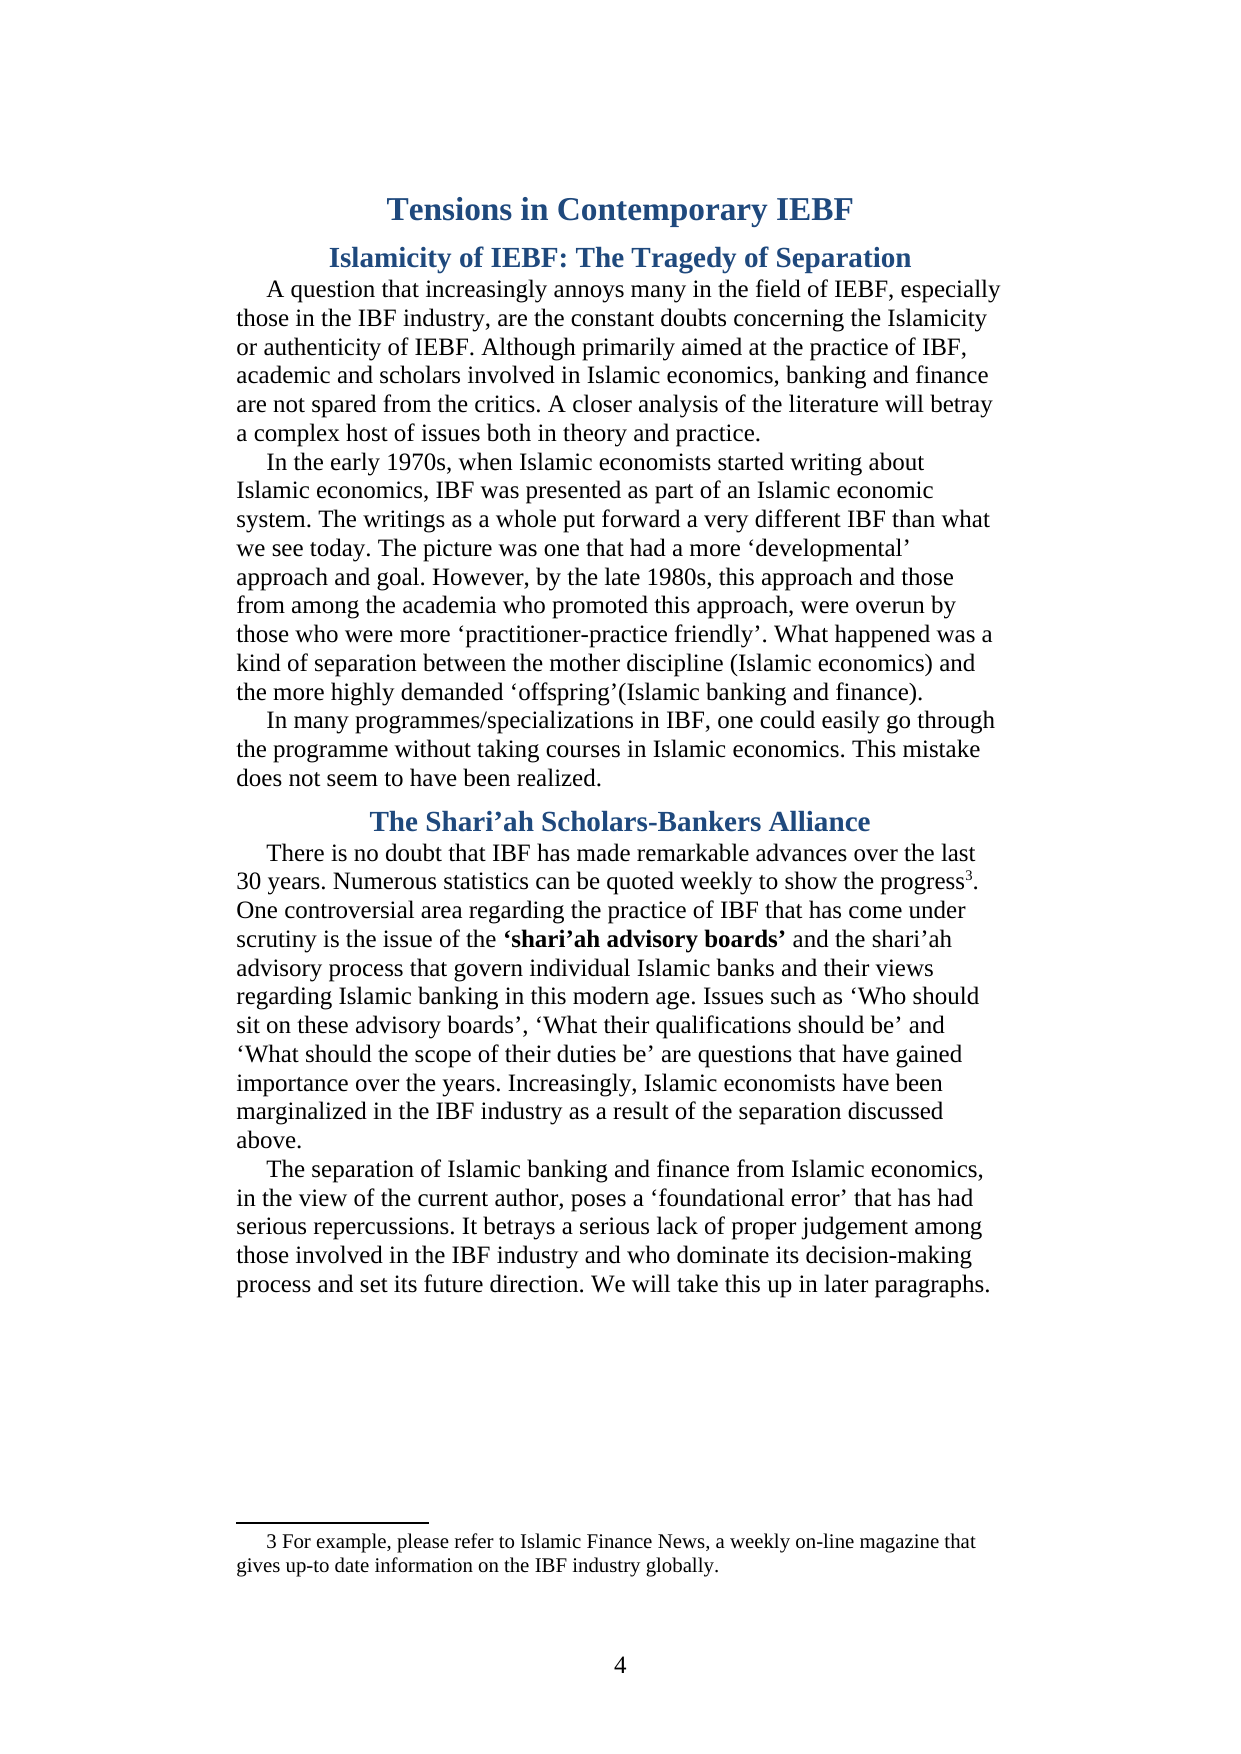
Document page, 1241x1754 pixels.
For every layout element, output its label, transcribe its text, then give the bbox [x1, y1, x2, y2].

text A question that increasingly annoys many in the field of IEBF, especially those in the IBF industry, are the constant doubts concerning the Islamicity or authenticity of IEBF. Although primarily aimed at the practice of IBF, academic and scholars involved in Islamic economics, banking and finance are not spared from the critics. A closer analysis of the literature will betray a complex host of issues both in theory and practice. [236, 274, 1004, 447]
text In many programmes/specializations in IBF, one could easily go through the programme without taking courses in Islamic economics. This mistake does not seem to have been realized. [236, 705, 1004, 792]
text The separation of Islamic banking and finance from Islamic economics, in the view of the current author, poses a ‘foundational error’ that has had serious repercussions. It betrays a serious lack of proper judgement among those involved in the IBF industry and who dominate its decision-making process and set its future direction. We will take this up in later paragraphs. [236, 1154, 1004, 1298]
subtitle The Shari’ah Scholars-Bankers [236, 804, 1004, 838]
text There is no doubt that IBF has made remarkable advances over the last 30 years. Numerous statistics can be quoted weekly to show the progress. One controversial area regarding the practice of IBF that has come under scrutiny is the issue of the ‘shari’ah advisory boards’ and the shari’ah advisory process that govern individual Islamic banks and their views regarding Islamic banking in this modern age. Issues such as ‘Who should sit on these advisory boards’, ‘What their qualifications should be’ and ‘What should the scope of their duties be’ are questions that have gained importance over the years. Increasingly, Islamic economists have been marginalized in the IBF industry as a result of the separation discussed above. [236, 838, 1004, 1154]
subtitle Tensions in Contemporary IEBF [236, 190, 1004, 228]
text In the early 1970s, when Islamic economists started writing about Islamic economics, IBF was presented as part of an Islamic economic system. The writings as a whole put forward a very different IBF than what we see today. The picture was one that had a more ‘developmental’ approach and goal. However, by the late 1980s, this approach and those from among the academia who promoted this approach, were overun by those who were more ‘practitioner-practice friendly’. What happened was a kind of separation between the mother discipline (Islamic economics) and the more highly demanded ‘offspring’(Islamic banking and finance). [236, 447, 1004, 705]
subtitle Islamicity of IEBF: The Tragedy of Separation [236, 241, 1004, 274]
